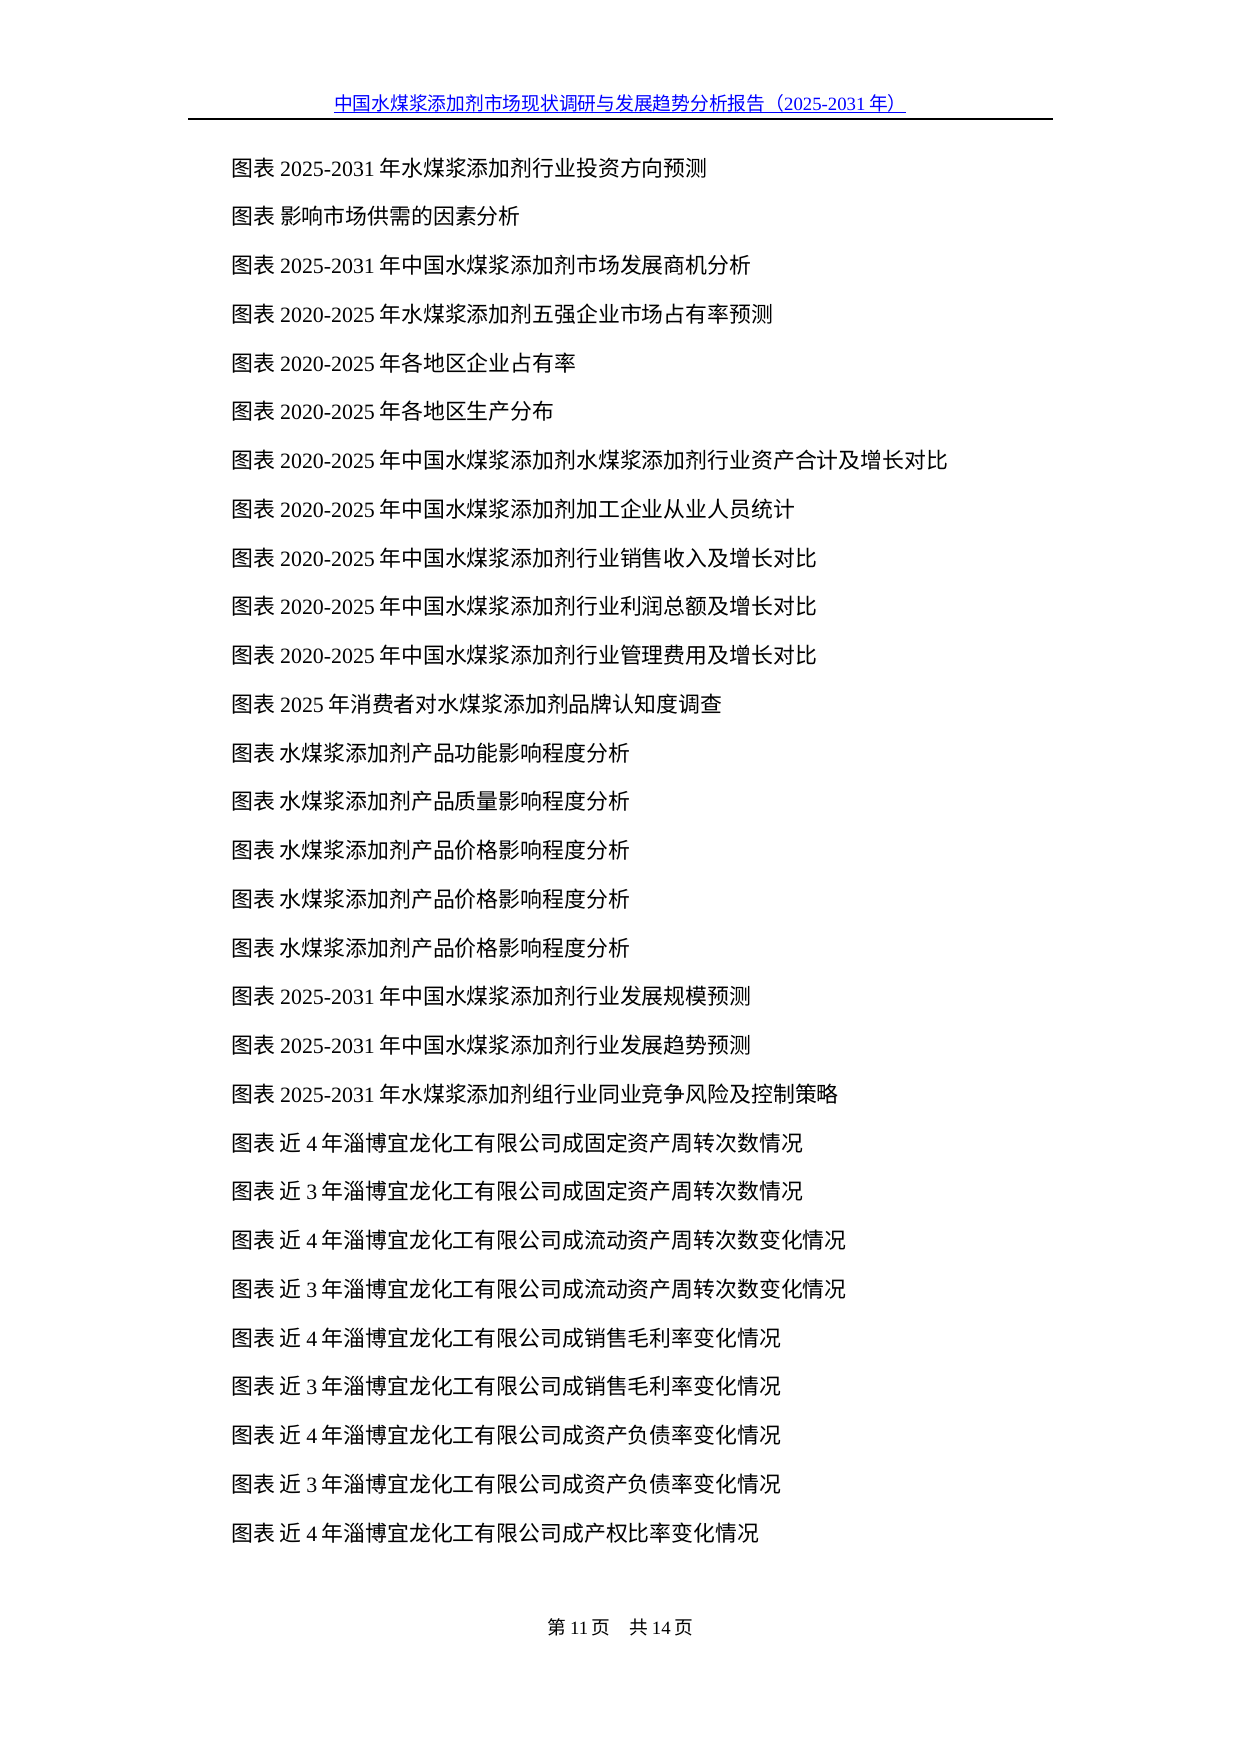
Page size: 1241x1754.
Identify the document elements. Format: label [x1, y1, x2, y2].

text [187, 150, 1053, 1548]
